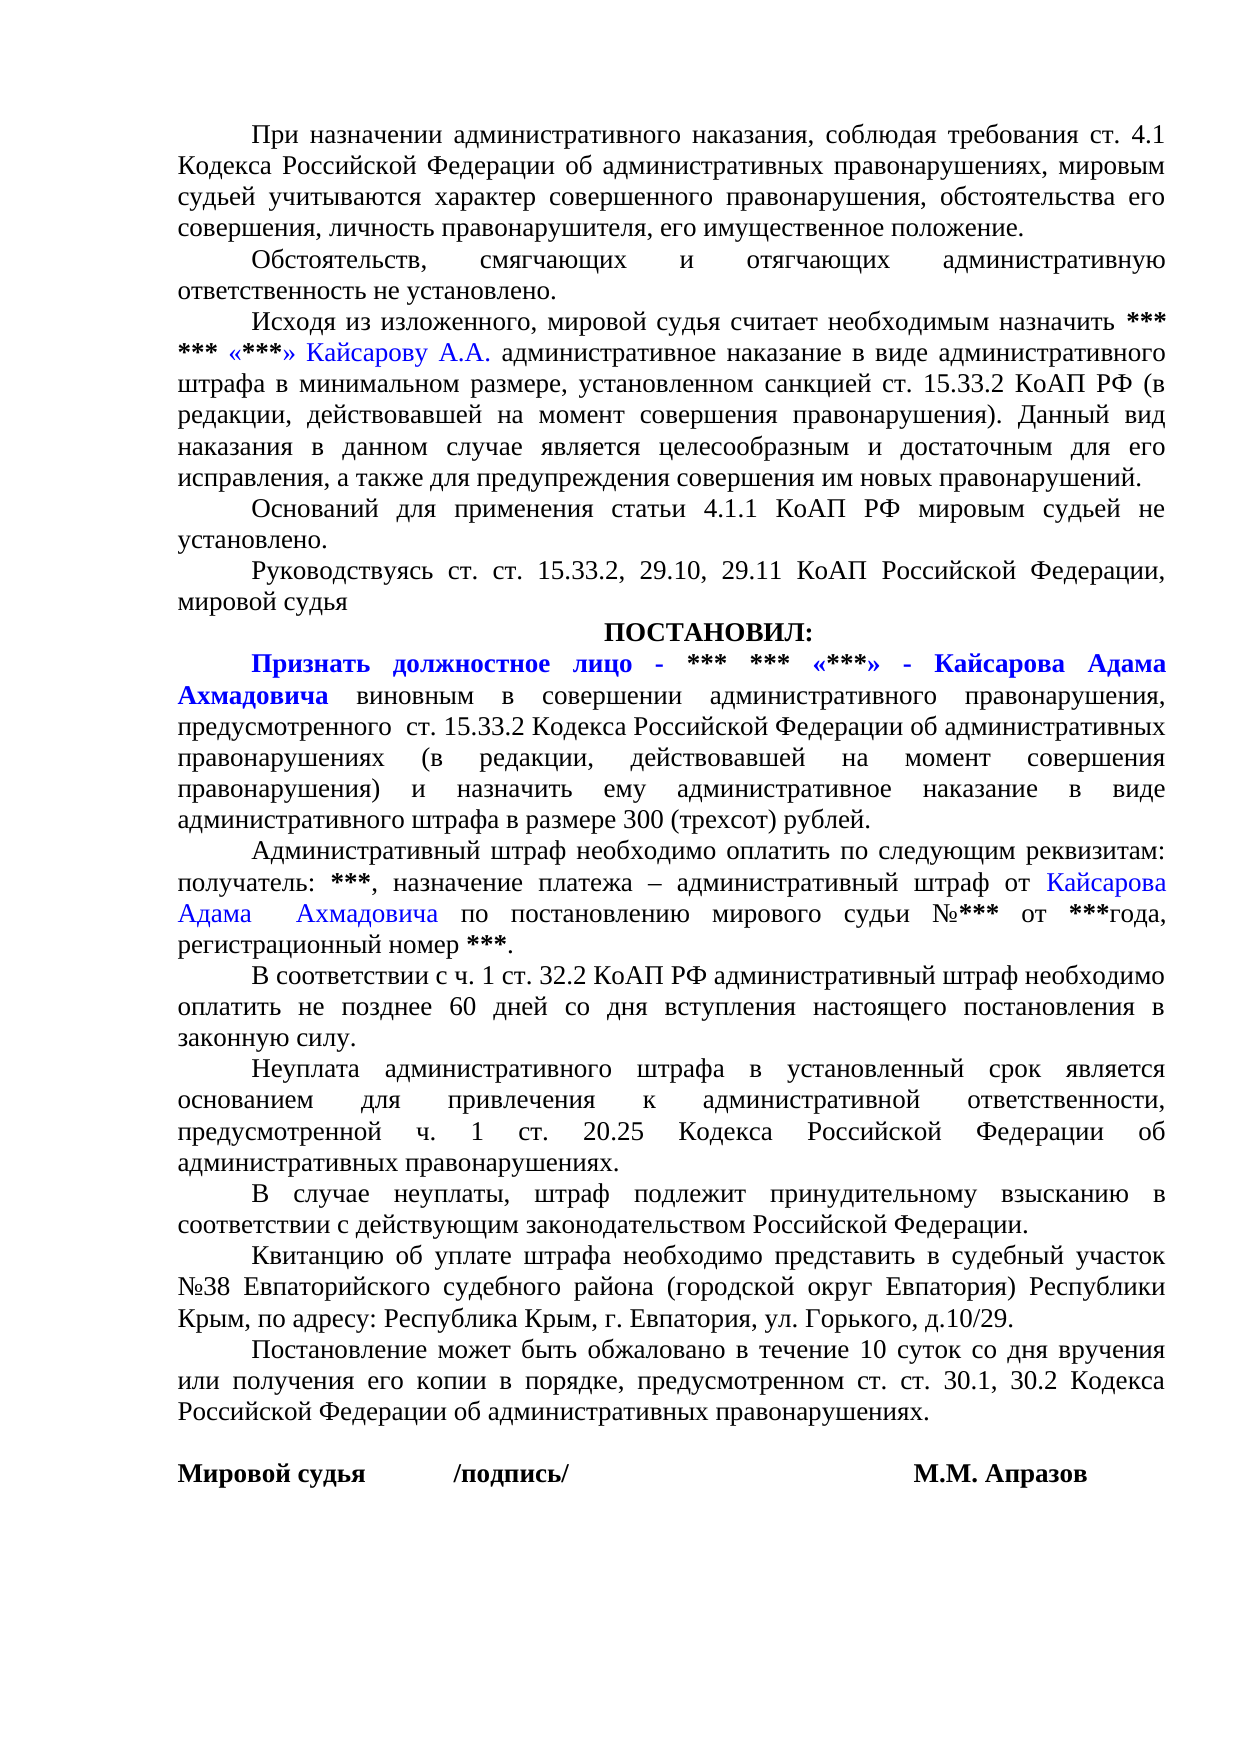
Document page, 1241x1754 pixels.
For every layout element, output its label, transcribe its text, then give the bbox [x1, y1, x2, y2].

text ПОСТАНОВИЛ: [177, 616, 1167, 648]
text Неуплата административного штрафа в установленный срок является основанием для привлечения к административной ответственности, предусмотренной ч. 1 ст. 20.25 Кодекса Российской Федерации об административных правонарушениях. [177, 1052, 1167, 1177]
text Квитанцию об уплате штрафа необходимо представить в судебный участок №38 Евпаторийского судебного района (городской округ Евпатория) Республики Крым, по адресу: Республика Крым, г. Евпатория, ул. Горького, д.10/29. [177, 1239, 1167, 1333]
text Исходя из изложенного, мировой судья считает необходимым назначить *** *** «***» Кайсарову А.А. административное наказание в виде административного штрафа в минимальном размере, установленном санкцией ст. 15.33.2 КоАП РФ (в редакции, действовавшей на момент совершения правонарушения). Данный вид наказания в данном случае является целесообразным и достаточным для его исправления, а также для предупреждения совершения им новых правонарушений. [177, 305, 1167, 492]
text В соответствии с ч. 1 ст. 32.2 КоАП РФ административный штраф необходимо оплатить не позднее 60 дней со дня вступления настоящего постановления в законную силу. [177, 959, 1167, 1052]
text Оснований для применения статьи 4.1.1 КоАП РФ мировым судьей не установлено. [177, 492, 1167, 554]
text Постановление может быть обжаловано в течение 10 суток со дня вручения или получения его копии в порядке, предусмотренном ст. ст. 30.1, 30.2 Кодекса Российской Федерации об административных правонарушениях. [177, 1333, 1167, 1426]
text Признать должностное лицо - *** *** «***» - Кайсарова Адама Ахмадовича виновным в совершении административного правонарушения, предусмотренного ст. 15.33.2 Кодекса Российской Федерации об административных правонарушениях (в редакции, действовавшей на момент совершения правонарушения) и назначить ему административное наказание в виде административного штрафа в размере 300 (трехсот) рублей. [177, 648, 1167, 834]
text Руководствуясь ст. ст. 15.33.2, 29.10, 29.11 КоАП Российской Федерации, мировой судья [177, 554, 1167, 616]
text В случае неуплаты, штраф подлежит принудительному взысканию в соответствии с действующим законодательством Российской Федерации. [177, 1177, 1167, 1239]
text Административный штраф необходимо оплатить по следующим реквизитам: получатель: ***, назначение платежа – административный штраф от Кайсарова Адама Ахмадовича по постановлению мирового судьи №*** от ***года, регистрационный номер ***. [177, 834, 1167, 959]
text Обстоятельств, смягчающих и отягчающих административную ответственность не установлено. [177, 243, 1167, 305]
text Мировой судья /подпись/ М.М. Апразов [177, 1457, 1167, 1488]
text При назначении административного наказания, соблюдая требования ст. 4.1 Кодекса Российской Федерации об административных правонарушениях, мировым судьей учитываются характер совершенного правонарушения, обстоятельства его совершения, личность правонарушителя, его имущественное положение. [177, 118, 1167, 243]
